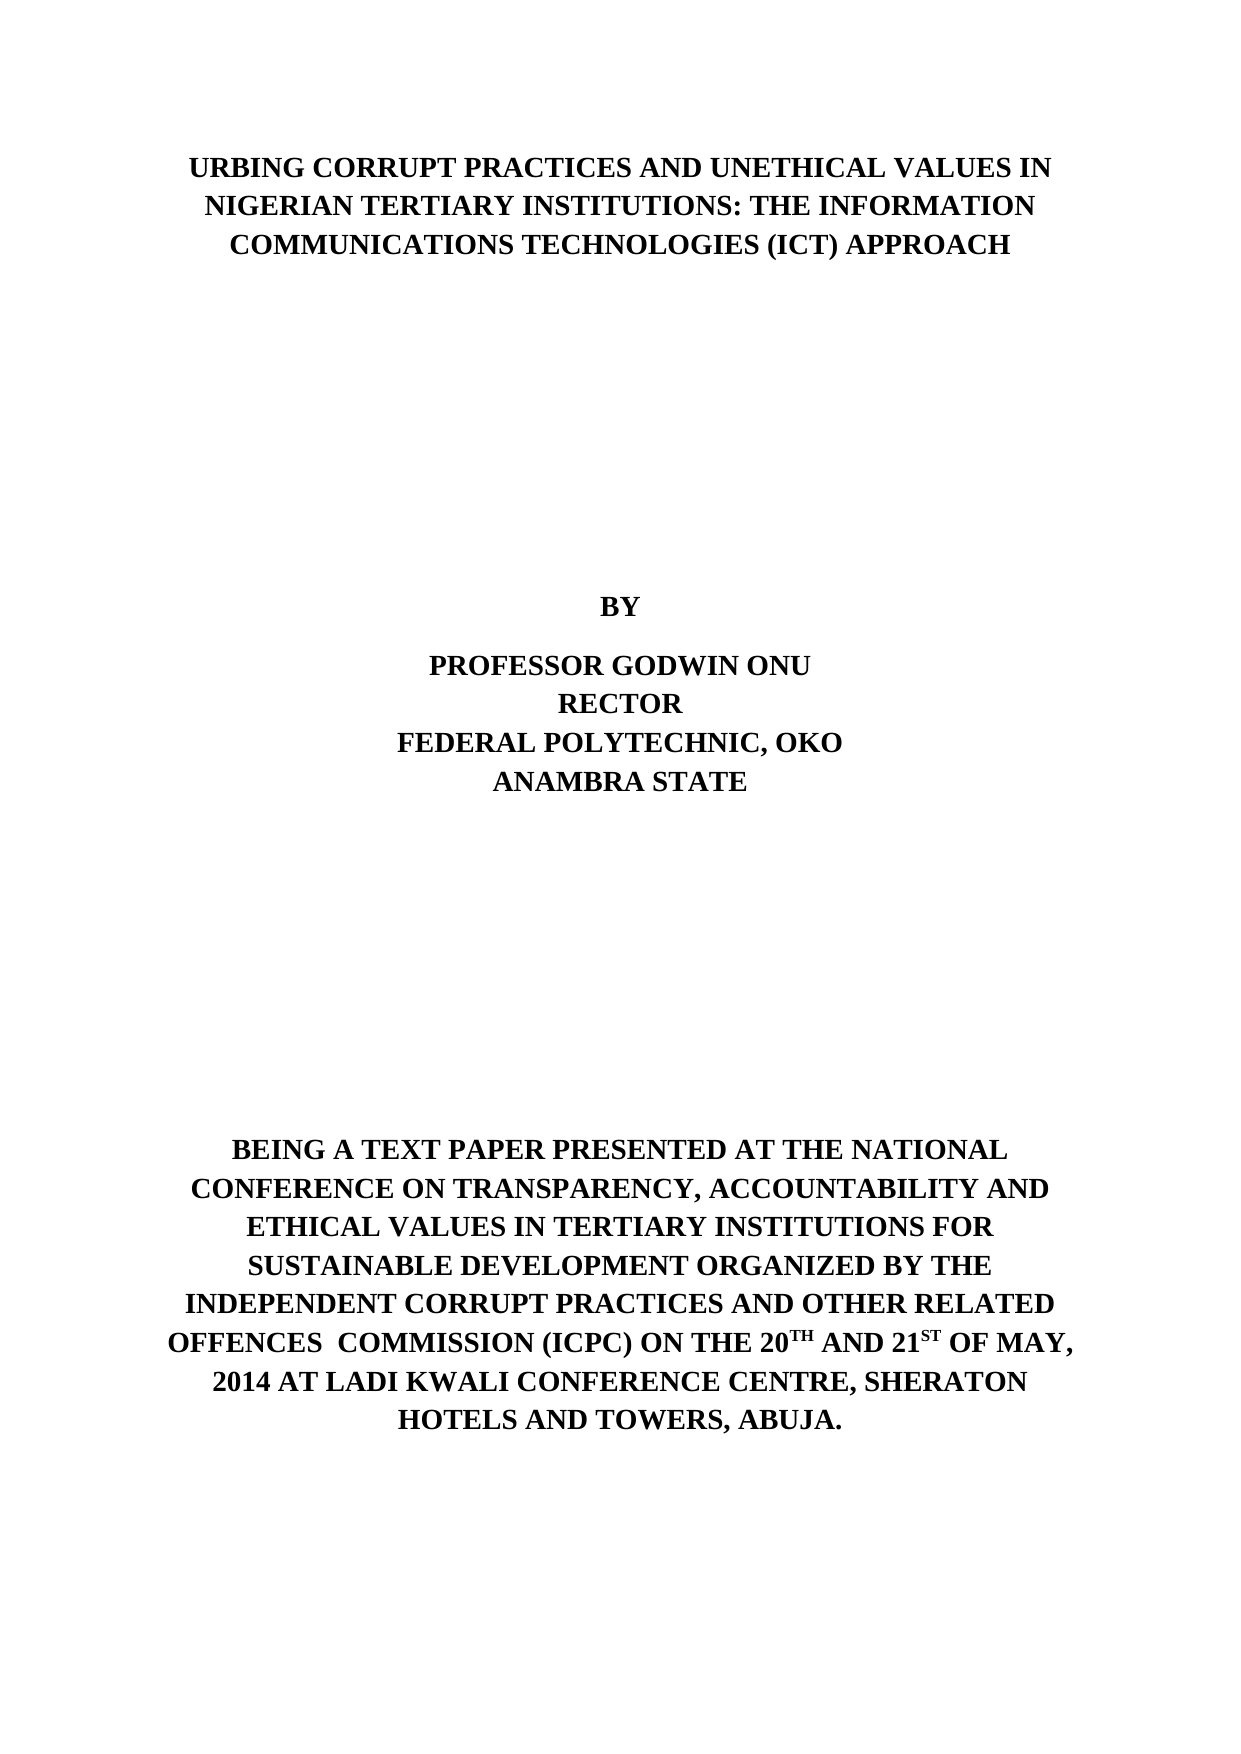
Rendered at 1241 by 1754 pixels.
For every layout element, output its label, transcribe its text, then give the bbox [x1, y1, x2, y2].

text BEING A TEXT PAPER PRESENTED AT THE NATIONAL CONFERENCE ON TRANSPARENCY, ACCOUNTABILITY AND ETHICAL VALUES IN TERTIARY INSTITUTIONS FOR SUSTAINABLE DEVELOPMENT ORGANIZED BY THE INDEPENDENT CORRUPT PRACTICES AND OTHER RELATED OFFENCES COMMISSION (ICPC) ON THE 20TH AND 21ST OF MAY, 2014 AT LADI KWALI CONFERENCE CENTRE, SHERATON HOTELS AND TOWERS, ABUJA. [150, 1132, 1090, 1436]
text URBING CORRUPT PRACTICES AND UNETHICAL VALUES IN NIGERIAN TERTIARY INSTITUTIONS: THE INFORMATION COMMUNICATIONS TECHNOLOGIES (ICT) APPROACH [150, 150, 1090, 261]
text PROFESSOR GODWIN ONU [150, 648, 1090, 682]
text BY [150, 589, 1090, 622]
text RECTOR [150, 687, 1090, 720]
text FEDERAL POLYTECHNIC, OKO [150, 725, 1090, 759]
text ANAMBRA STATE [150, 764, 1090, 797]
